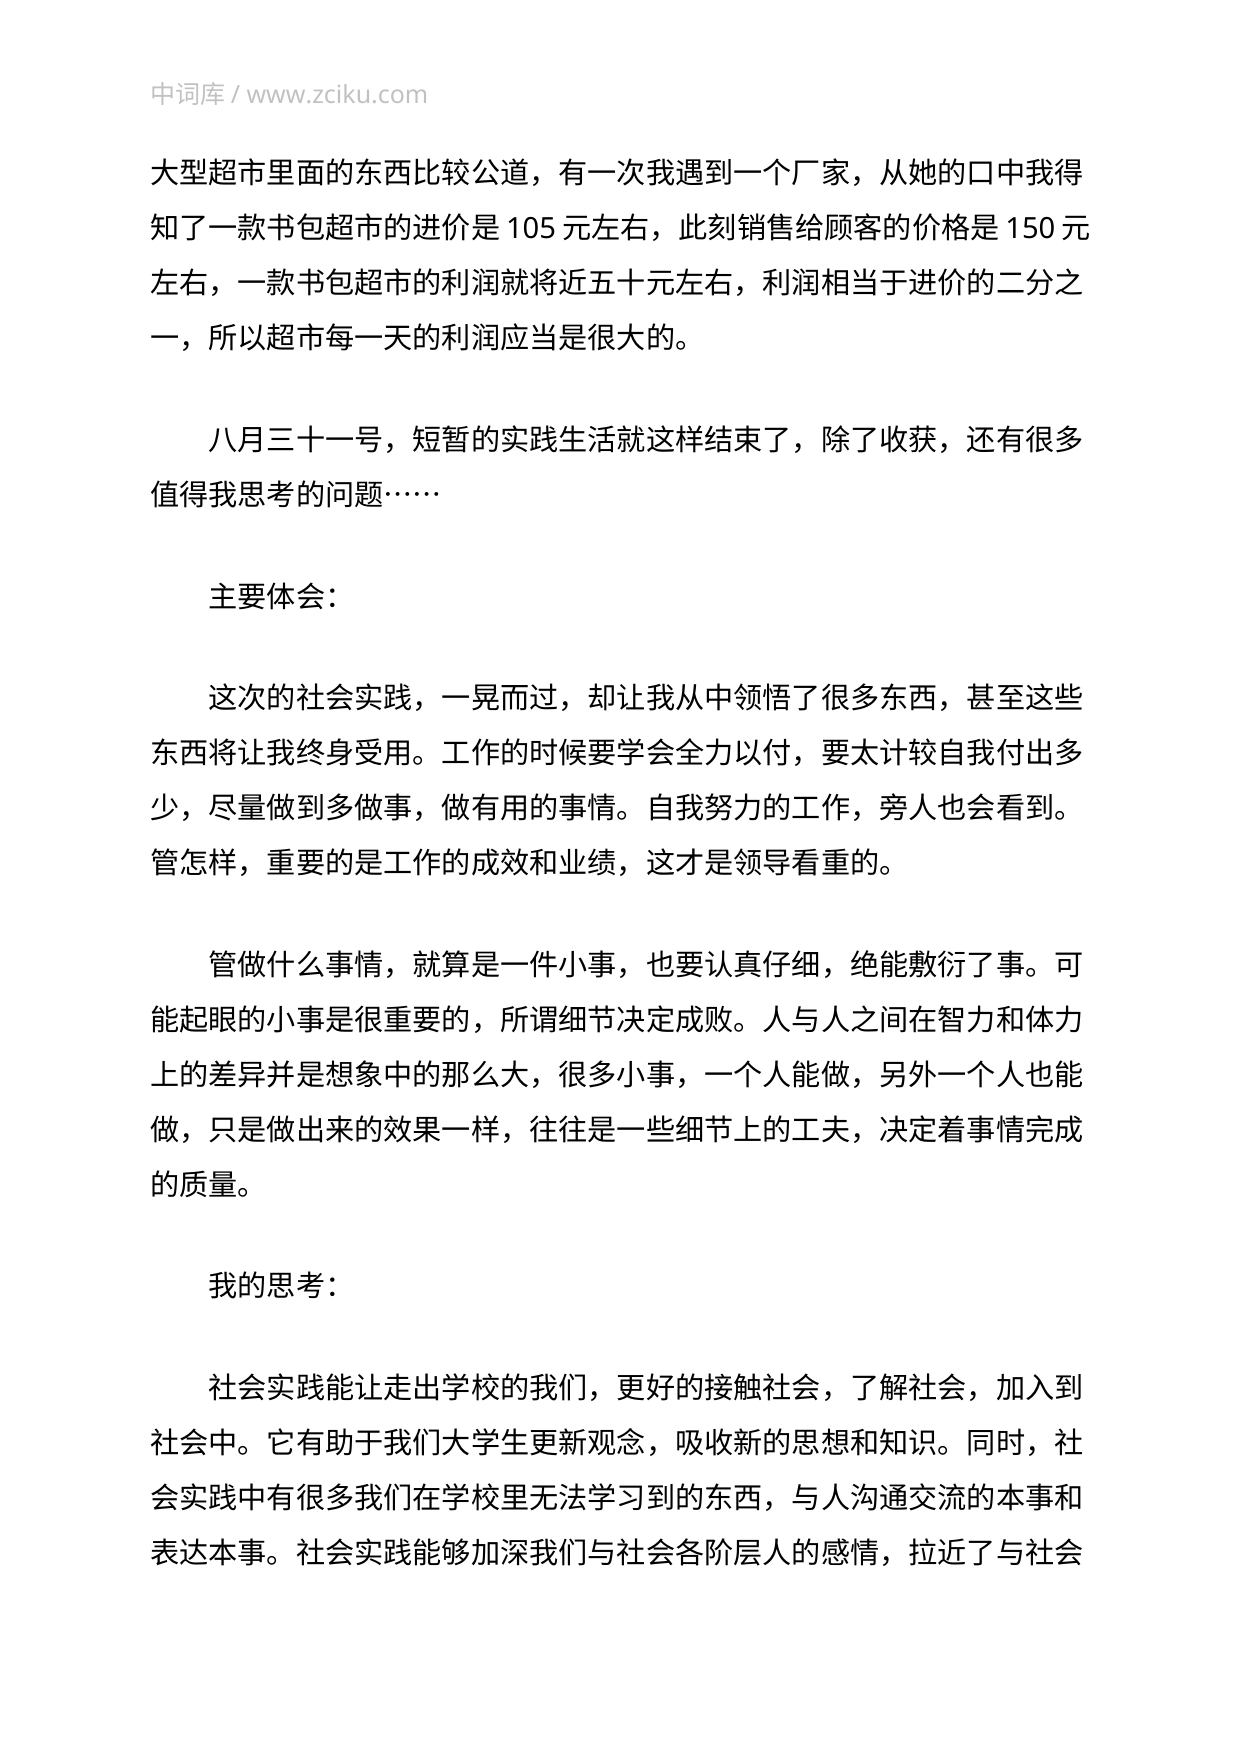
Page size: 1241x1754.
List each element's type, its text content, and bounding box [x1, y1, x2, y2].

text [150, 1364, 1090, 1572]
text 这次的社会实践，一晃而过，却让我从中领悟了很多东西，甚至这些东西将让我终身受用。工作的时候要学会全力以付，要太计较自我付出多少，尽量做到多做事，做有用的事情。自我努力的工作，旁人也会看到。管怎样，重要的是工作的成效和业绩，这才是领导看重的。 [150, 675, 1090, 882]
text 我的思考： [150, 1263, 1090, 1305]
text 八月三十一号，短暂的实践生活就这样结束了，除了收获，还有很多值得我思考的问题…… [150, 417, 1090, 514]
text 管做什么事情，就算是一件小事，也要认真仔细，绝能敷衍了事。可能起眼的小事是很重要的，所谓细节决定成败。人与人之间在智力和体力上的差异并是想象中的那么大，很多小事，一个人能做，另外一个人也能做，只是做出来的效果一样，往往是一些细节上的工夫，决定着事情完成的质量。 [150, 941, 1090, 1203]
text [150, 150, 1090, 357]
text 主要体会： [150, 573, 1090, 616]
